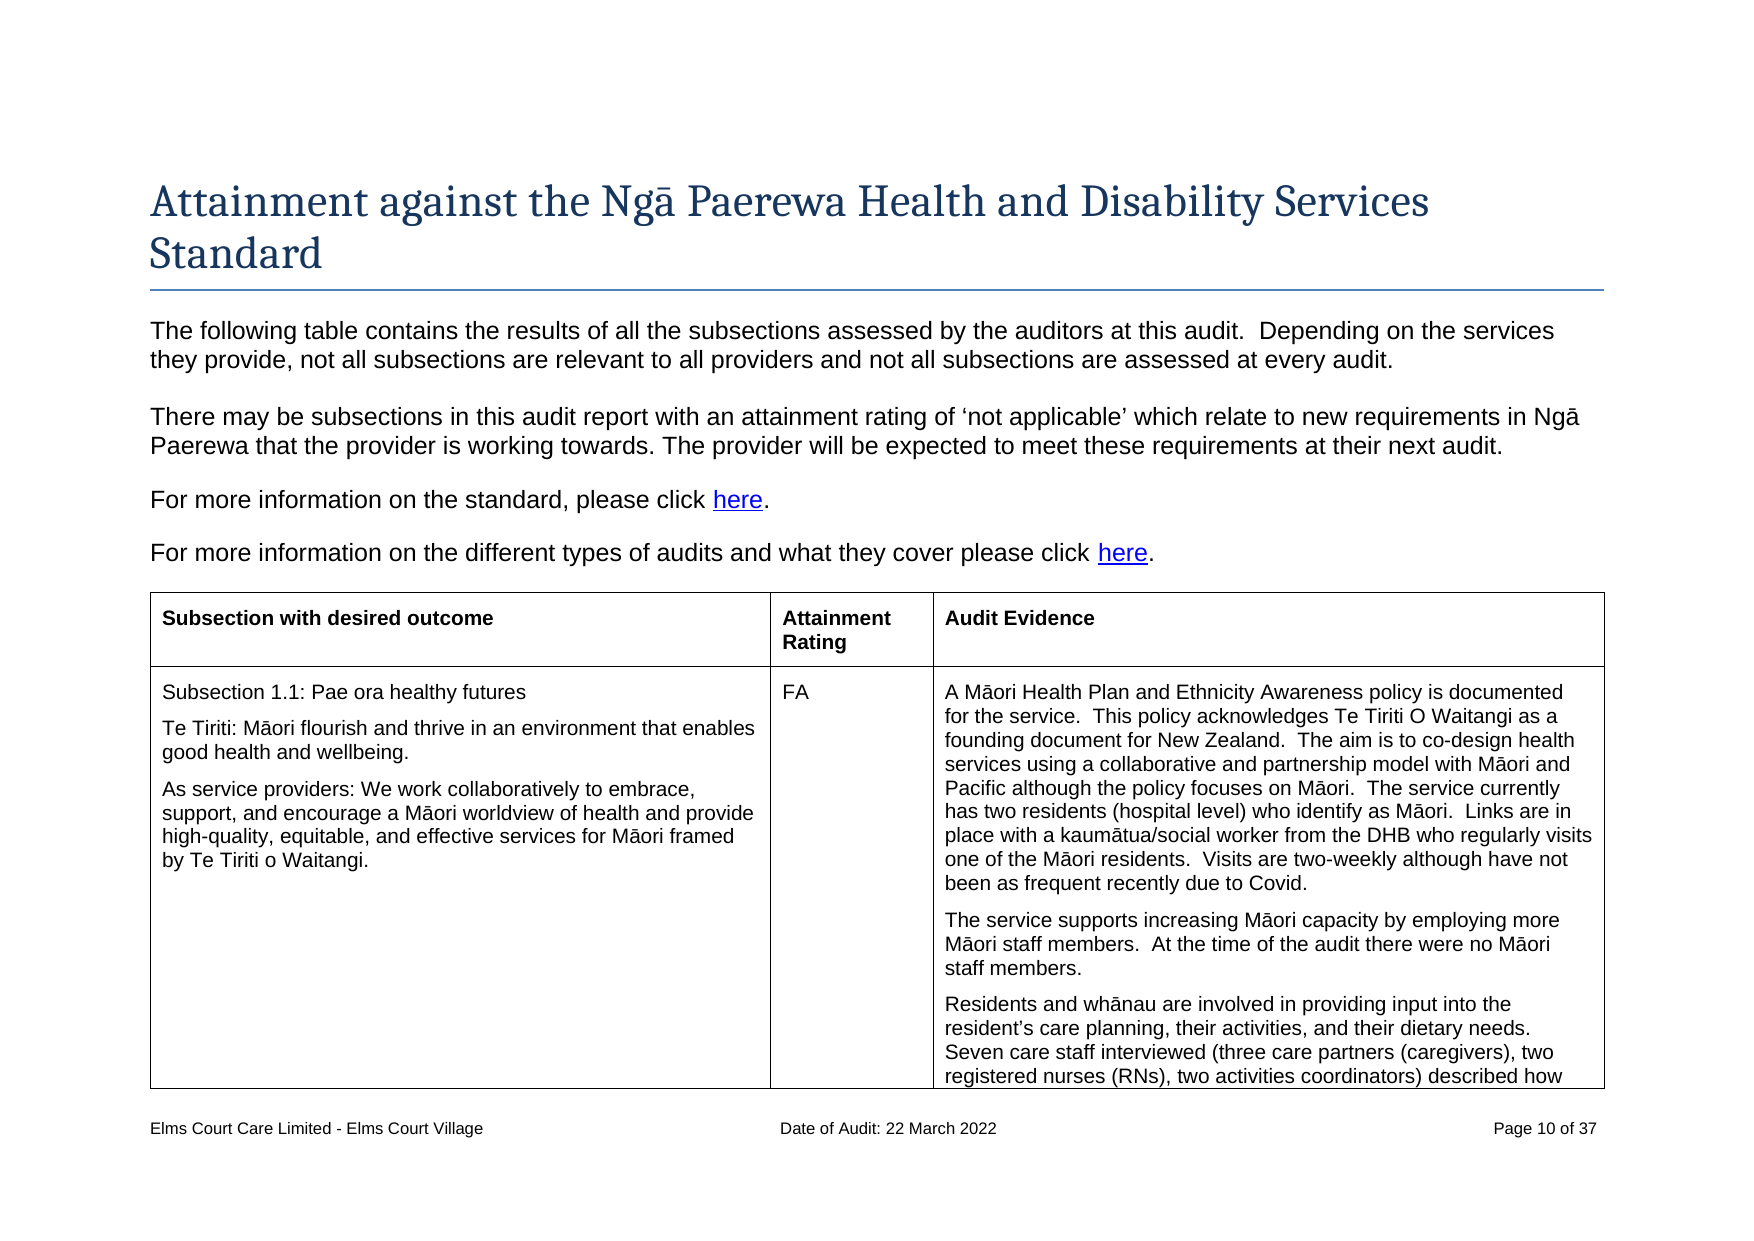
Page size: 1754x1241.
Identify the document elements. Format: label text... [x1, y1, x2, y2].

text For more information on the different types of audits and what they cover please click here. [150, 538, 1604, 567]
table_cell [934, 667, 1604, 1088]
text The following table contains the results of all the subsections assessed by the auditors at this audit. Depending on the services they provide, not all subsections are relevant to all providers and not all subsections are assessed at every audit. There may be subsections in this audit report with an attainment rating of ‘not applicable’ which relate to new requirements in Ngā Paerewa that the provider is working towards. The provider will be expected to meet these requirements at their next audit. [150, 316, 1604, 459]
subtitle Attainment against the Ngā Paerewa Health and Disability Services Standard [150, 175, 1604, 289]
table_header Subsection with desired outcome [151, 593, 770, 666]
text For more information on the standard, please click here. [150, 484, 1604, 513]
table_header Attainment Rating [771, 593, 933, 666]
table_header Audit Evidence [934, 593, 1604, 666]
table_cell FA [771, 667, 933, 1088]
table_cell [151, 667, 770, 1088]
